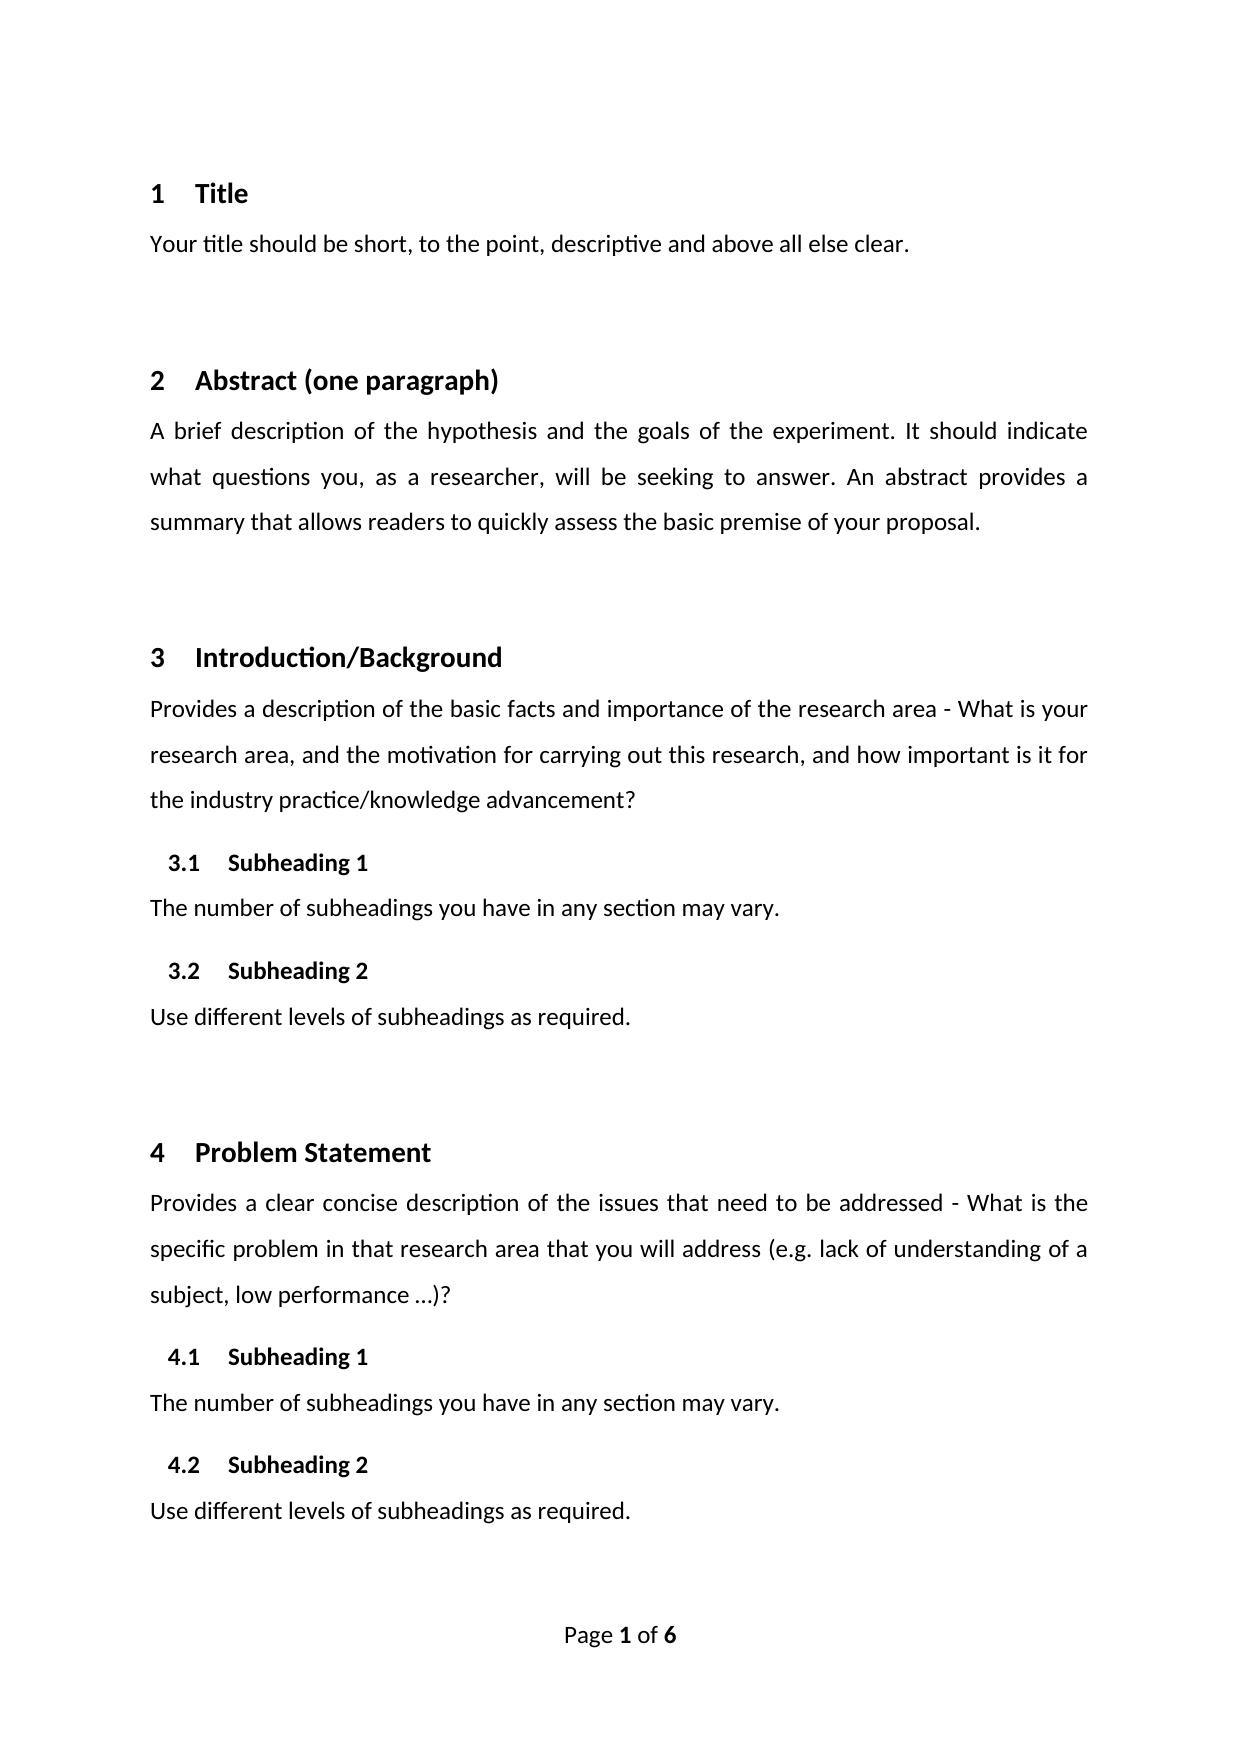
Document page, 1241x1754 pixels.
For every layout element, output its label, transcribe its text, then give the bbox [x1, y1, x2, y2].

subtitle Subheading 1 [168, 1341, 1090, 1372]
subtitle Subheading 2 [168, 955, 1090, 986]
subtitle Subheading 1 [168, 847, 1090, 877]
text Use different levels of subheadings as required. [150, 1001, 1090, 1031]
text Your title should be short, to the point, descriptive and above all else clear. [150, 228, 1090, 259]
subtitle Problem Statement [150, 1134, 1090, 1169]
text Provides a description of the basic facts and importance of the research area - What is your research area, and the motivation for carrying out this research, and how important is it for the industry practice/knowledge advancement? [150, 693, 1090, 815]
text Provides a clear concise description of the issues that need to be addressed - What is the specific problem in that research area that you will address (e.g. lack of understanding of a subject, low performance …)? [150, 1187, 1090, 1309]
text Use different levels of subheadings as required. [150, 1495, 1090, 1526]
subtitle Abstract (one paragraph) [150, 362, 1090, 397]
subtitle Title [150, 175, 1090, 211]
text A brief description of the hypothesis and the goals of the experiment. It should indicate what questions you, as a researcher, will be seeking to answer. An abstract provides a summary that allows readers to quickly assess the basic premise of your proposal. [150, 415, 1090, 537]
text The number of subheadings you have in any section may vary. [150, 893, 1090, 923]
text The number of subheadings you have in any section may vary. [150, 1387, 1090, 1417]
subtitle Introduction/Background [150, 639, 1090, 675]
subtitle Subheading 2 [168, 1449, 1090, 1480]
